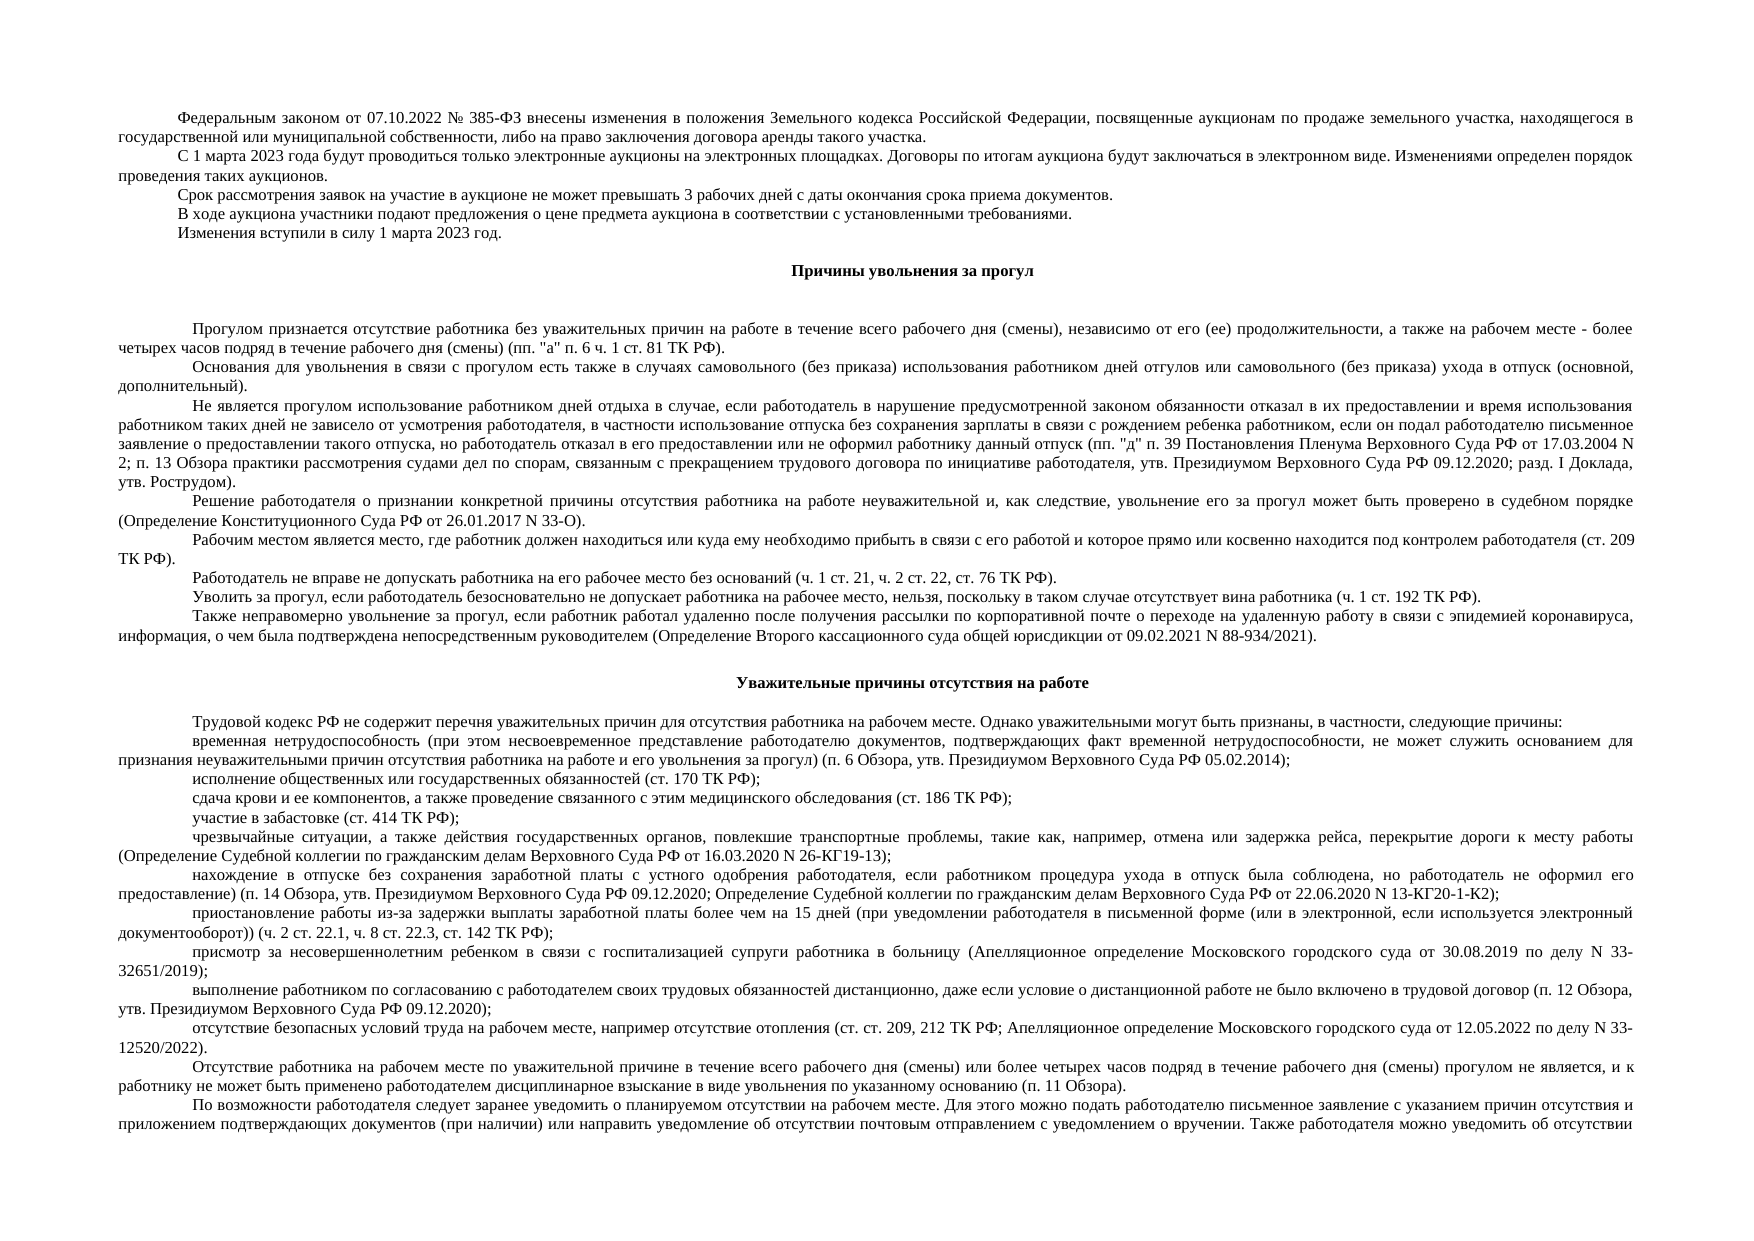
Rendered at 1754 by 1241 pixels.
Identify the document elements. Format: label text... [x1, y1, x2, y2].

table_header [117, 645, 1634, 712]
text чрезвычайные ситуации, а также действия государственных органов, повлекшие транспортные проблемы, такие как, например, отмена или задержка рейса, перекрытие дороги к месту работы (Определение Судебной коллегии по гражданским делам Верховного Суда РФ от 16.03.2020 N 26-КГ19-13); [118, 827, 1636, 865]
text Срок рассмотрения заявок на участие в аукционе не может превышать 3 рабочих дней с даты окончания срока приема документов. [118, 184, 1636, 204]
text Основания для увольнения в связи с прогулом есть также в случаях самовольного (без приказа) использования работником дней отгулов или самовольного (без приказа) ухода в отпуск (основной, дополнительный). [118, 357, 1636, 395]
text нахождение в отпуске без сохранения заработной платы с устного одобрения работодателя, если работником процедура ухода в отпуск была соблюдена, но работодатель не оформил его предоставление) (п. 14 Обзора, утв. Президиумом Верховного Суда РФ 09.12.2020; Определение Судебной коллегии по гражданским делам Верховного Суда РФ от 22.06.2020 N 13-КГ20-1-К2); [118, 865, 1636, 903]
text Федеральным законом от 07.10.2022 № 385-ФЗ внесены изменения в положения Земельного кодекса Российской Федерации, посвященные аукционам по продаже земельного участка, находящегося в государственной или муниципальной собственности, либо на право заключения договора аренды такого участка. [118, 108, 1636, 146]
text Рабочим местом является место, где работник должен находиться или куда ему необходимо прибыть в связи с его работой и которое прямо или косвенно находится под контролем работодателя (ст. 209 ТК РФ). [118, 529, 1636, 568]
text отсутствие безопасных условий труда на рабочем месте, например отсутствие отопления (ст. ст. 209, 212 ТК РФ; Апелляционное определение Московского городского суда от 12.05.2022 по делу N 33-12520/2022). [118, 1018, 1636, 1057]
text С 1 марта 2023 года будут проводиться только электронные аукционы на электронных площадках. Договоры по итогам аукциона будут заключаться в электронном виде. Изменениями определен порядок проведения таких аукционов. [118, 146, 1636, 184]
text исполнение общественных или государственных обязанностей (ст. 170 ТК РФ); [118, 769, 1636, 788]
text Отсутствие работника на рабочем месте по уважительной причине в течение всего рабочего дня (смены) или более четырех часов подряд в течение рабочего дня (смены) прогулом не является, и к работнику не может быть применено работодателем дисциплинарное взыскание в виде увольнения по указанному основанию (п. 11 Обзора). [118, 1057, 1636, 1095]
text В ходе аукциона участники подают предложения о цене предмета аукциона в соответствии с установленными требованиями. [118, 204, 1636, 223]
text сдача крови и ее компонентов, а также проведение связанного с этим медицинского обследования (ст. 186 ТК РФ); [118, 788, 1636, 807]
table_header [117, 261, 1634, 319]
text Работодатель не вправе не допускать работника на его рабочее место без оснований (ч. 1 ст. 21, ч. 2 ст. 22, ст. 76 ТК РФ). [118, 568, 1636, 587]
text Решение работодателя о признании конкретной причины отсутствия работника на работе неуважительной и, как следствие, увольнение его за прогул может быть проверено в судебном порядке (Определение Конституционного Суда РФ от 26.01.2017 N 33-О). [118, 491, 1636, 529]
text участие в забастовке (ст. 414 ТК РФ); [118, 807, 1636, 827]
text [118, 1095, 1636, 1133]
text выполнение работником по согласованию с работодателем своих трудовых обязанностей дистанционно, даже если условие о дистанционной работе не было включено в трудовой договор (п. 12 Обзора, утв. Президиумом Верховного Суда РФ 09.12.2020); [118, 980, 1636, 1018]
text Уволить за прогул, если работодатель безосновательно не допускает работника на рабочее место, нельзя, поскольку в таком случае отсутствует вина работника (ч. 1 ст. 192 ТК РФ). [118, 587, 1636, 606]
text временная нетрудоспособность (при этом несвоевременное представление работодателю документов, подтверждающих факт временной нетрудоспособности, не может служить основанием для признания неуважительными причин отсутствия работника на работе и его увольнения за прогул) (п. 6 Обзора, утв. Президиумом Верховного Суда РФ 05.02.2014); [118, 731, 1636, 769]
text Также неправомерно увольнение за прогул, если работник работал удаленно после получения рассылки по корпоративной почте о переходе на удаленную работу в связи с эпидемией коронавируса, информация, о чем была подтверждена непосредственным руководителем (Определение Второго кассационного суда общей юрисдикции от 09.02.2021 N 88-934/2021). [118, 606, 1636, 644]
text приостановление работы из-за задержки выплаты заработной платы более чем на 15 дней (при уведомлении работодателя в письменной форме (или в электронной, если используется электронный документооборот)) (ч. 2 ст. 22.1, ч. 8 ст. 22.3, ст. 142 ТК РФ); [118, 903, 1636, 942]
text Не является прогулом использование работником дней отдыха в случае, если работодатель в нарушение предусмотренной законом обязанности отказал в их предоставлении и время использования работником таких дней не зависело от усмотрения работодателя, в частности использование отпуска без сохранения зарплаты в связи с рождением ребенка работником, если он подал работодателю письменное заявление о предоставлении такого отпуска, но работодатель отказал в его предоставлении или не оформил работнику данный отпуск (пп. "д" п. 39 Постановления Пленума Верховного Суда РФ от 17.03.2004 N 2; п. 13 Обзора практики рассмотрения судами дел по спорам, связанным с прекращением трудового договора по инициативе работодателя, утв. Президиумом Верховного Суда РФ 09.12.2020; разд. I Доклада, утв. Рострудом). [118, 395, 1636, 491]
text Изменения вступили в силу 1 марта 2023 год. [118, 223, 1636, 242]
text Трудовой кодекс РФ не содержит перечня уважительных причин для отсутствия работника на рабочем месте. Однако уважительными могут быть признаны, в частности, следующие причины: [118, 712, 1636, 731]
text Прогулом признается отсутствие работника без уважительных причин на работе в течение всего рабочего дня (смены), независимо от его (ее) продолжительности, а также на рабочем месте - более четырех часов подряд в течение рабочего дня (смены) (пп. "а" п. 6 ч. 1 ст. 81 ТК РФ). [118, 319, 1636, 357]
text присмотр за несовершеннолетним ребенком в связи с госпитализацией супруги работника в больницу (Апелляционное определение Московского городского суда от 30.08.2019 по делу N 33-32651/2019); [118, 942, 1636, 980]
